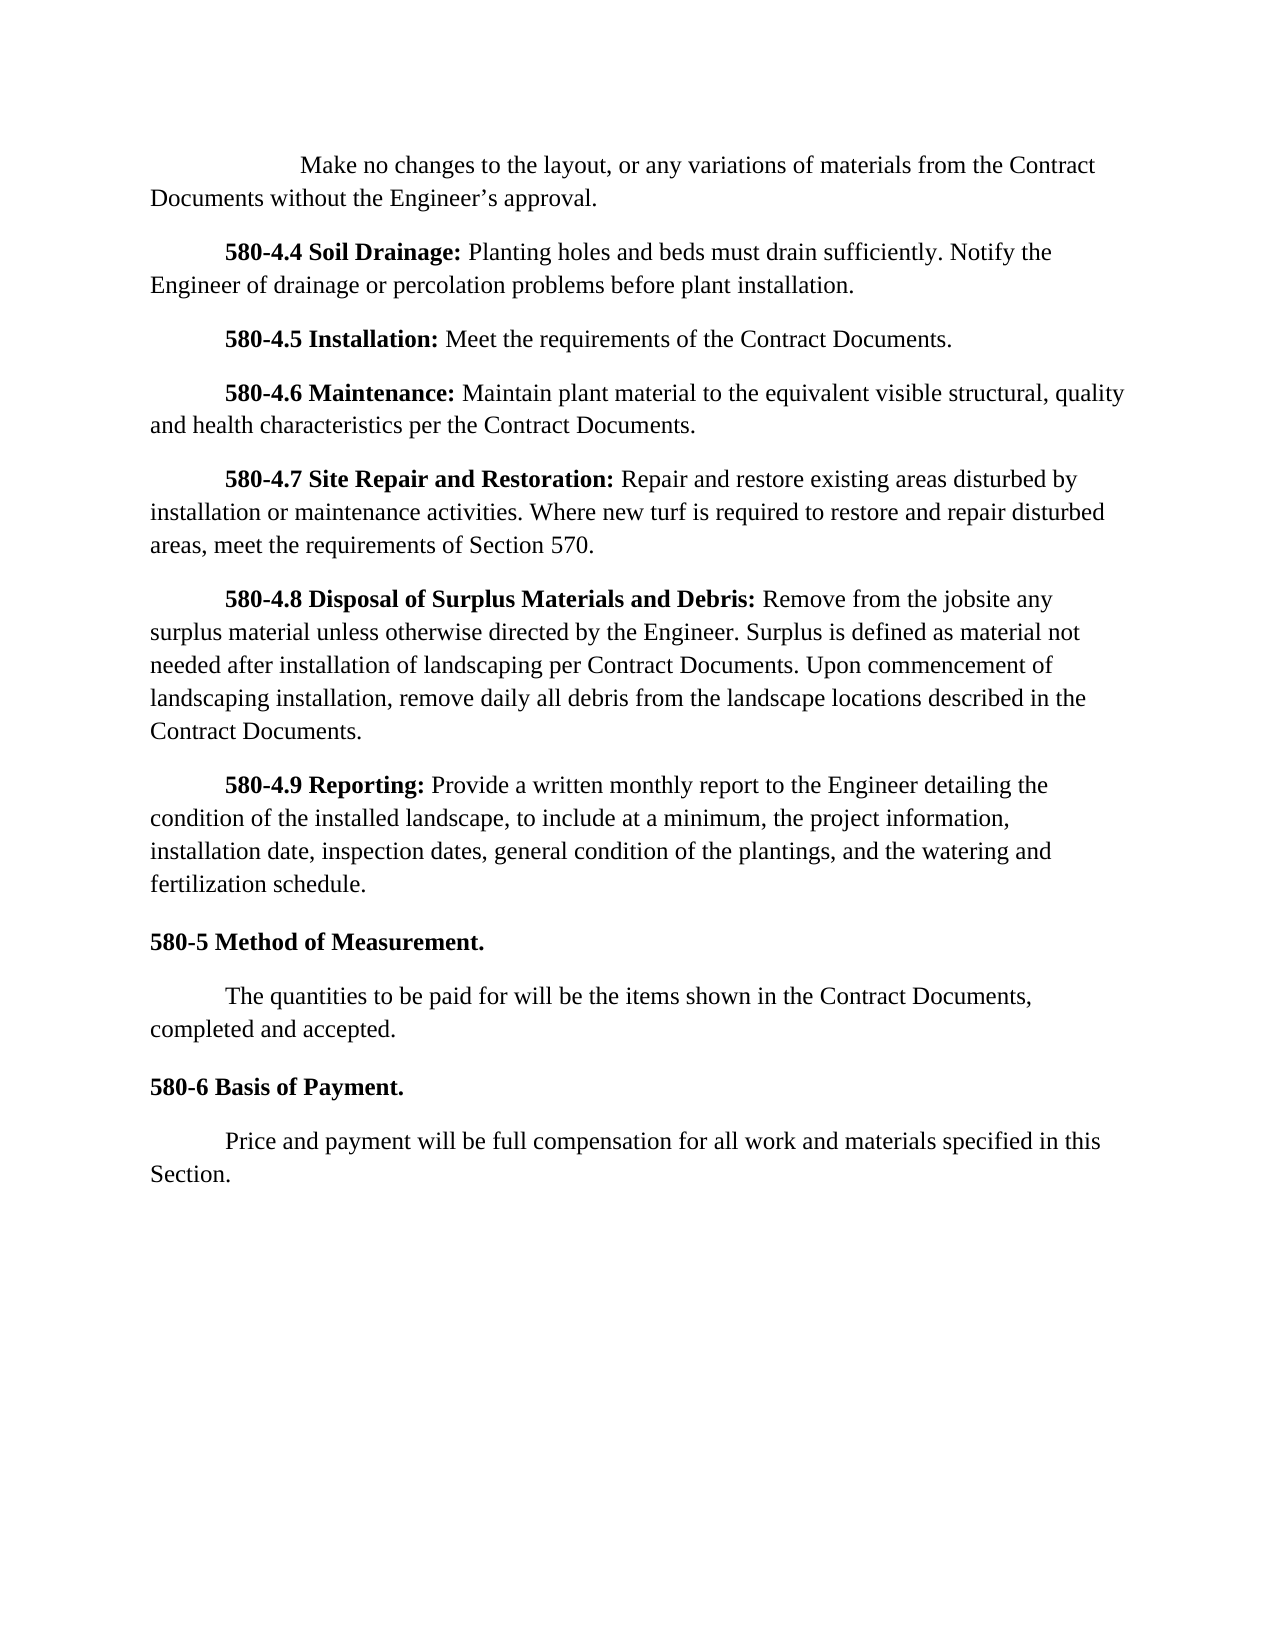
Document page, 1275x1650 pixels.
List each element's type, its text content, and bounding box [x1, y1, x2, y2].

text 580-4.9 Reporting: Provide a written monthly report to the Engineer detailing the condition of the installed landscape, to include at a minimum, the project information, installation date, inspection dates, general condition of the plantings, and the watering and fertilization schedule. [150, 770, 1125, 898]
text 580-4.7 Site Repair and Restoration: Repair and restore existing areas disturbed by installation or maintenance activities. Where new turf is required to restore and repair disturbed areas, meet the requirements of Section 570. [150, 464, 1125, 559]
text Make no changes to the layout, or any variations of materials from the Contract Documents without the Engineer’s approval. [150, 150, 1125, 212]
text 580-6 Basis of Payment. [150, 1072, 1125, 1101]
text 580-4.4 Soil Drainage: Planting holes and beds must drain sufficiently. Notify the Engineer of drainage or percolation problems before plant installation. [150, 237, 1125, 299]
text 580-5 Method of Measurement. [150, 927, 1125, 956]
text 580-4.6 Maintenance: Maintain plant material to the equivalent visible structural, quality and health characteristics per the Contract Documents. [150, 378, 1125, 439]
text 580-4.5 Installation: Meet the requirements of the Contract Documents. [150, 324, 1125, 352]
text Price and payment will be full compensation for all work and materials specified in this Section. [150, 1126, 1125, 1188]
text 580-4.8 Disposal of Surplus Materials and Debris: Remove from the jobsite any surplus material unless otherwise directed by the Engineer. Surplus is defined as material not needed after installation of landscaping per Contract Documents. Upon commencement of landscaping installation, remove daily all debris from the landscape locations described in the Contract Documents. [150, 584, 1125, 745]
text The quantities to be paid for will be the items shown in the Contract Documents, completed and accepted. [150, 981, 1125, 1043]
